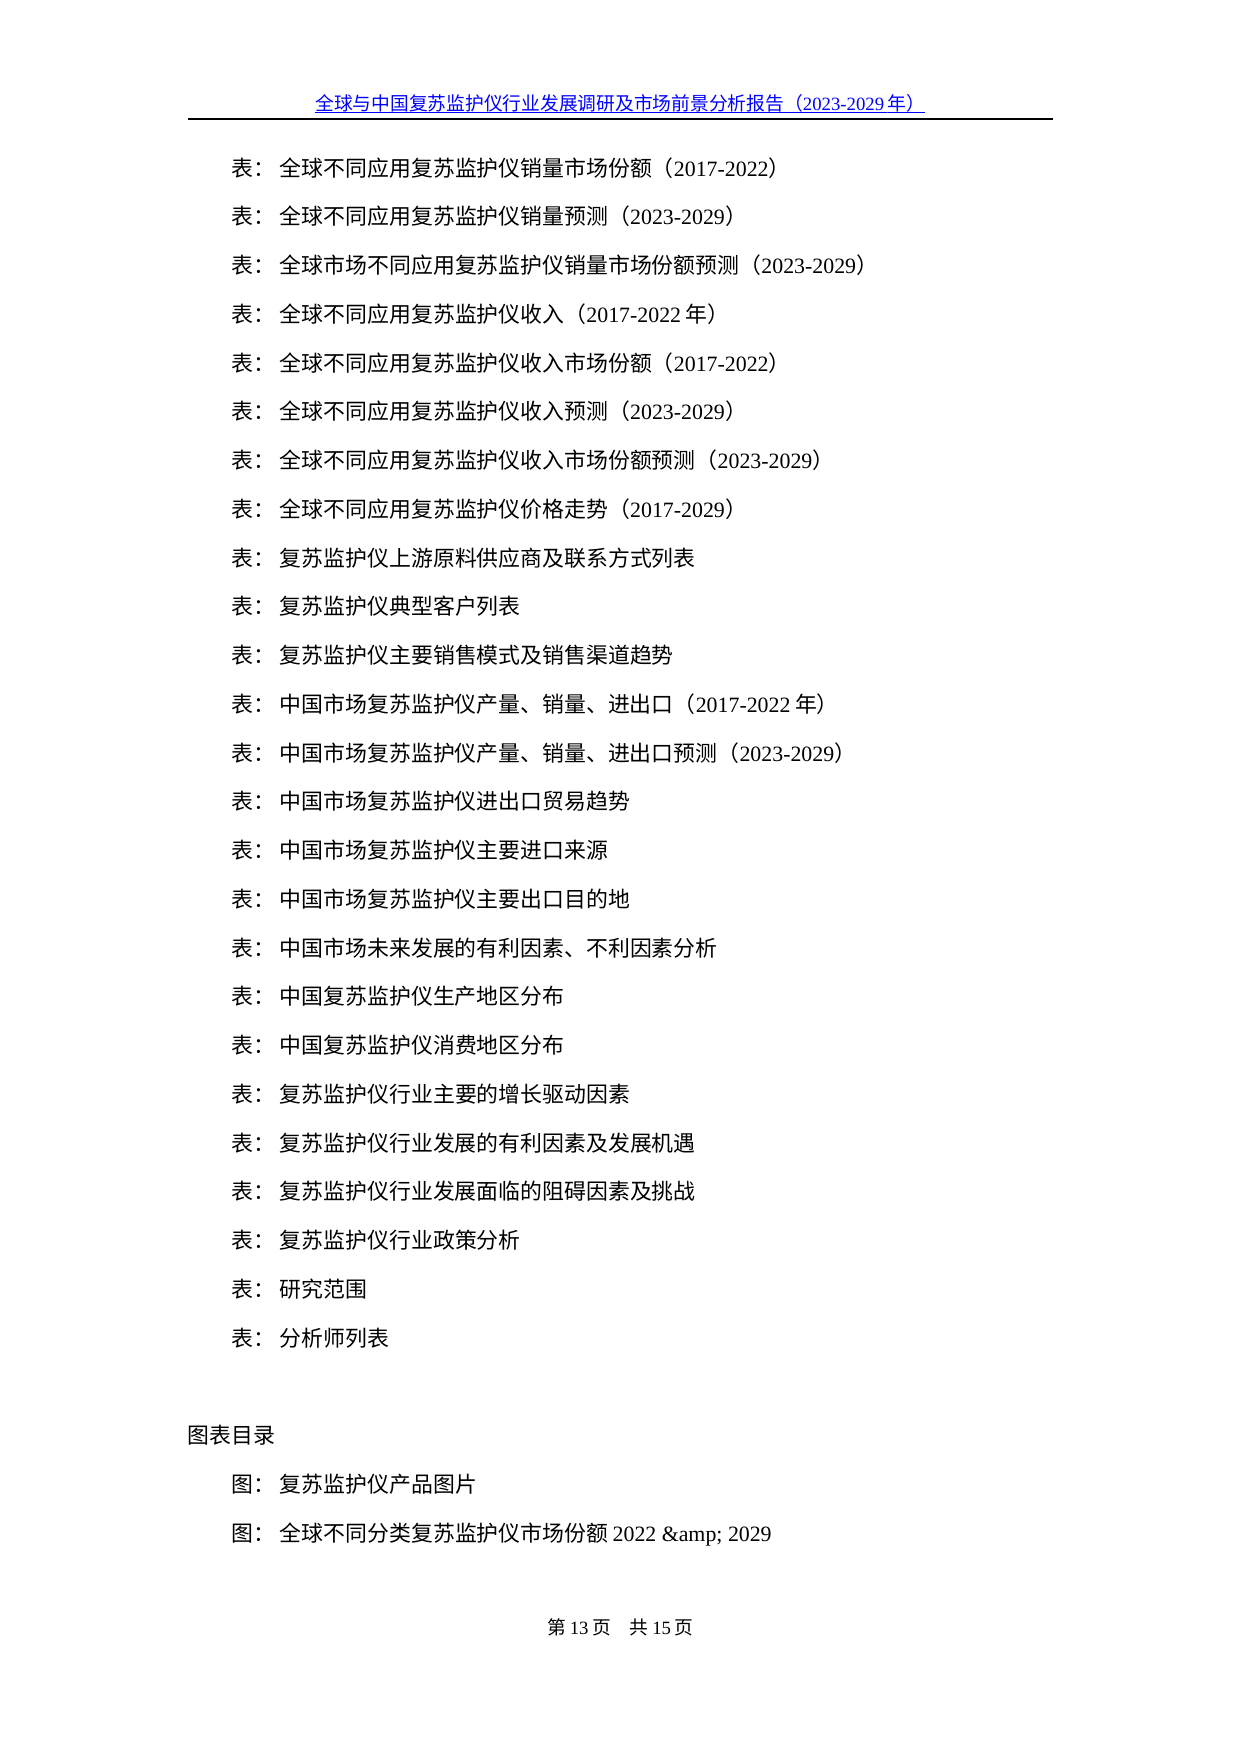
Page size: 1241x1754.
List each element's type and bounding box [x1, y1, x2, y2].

text [187, 150, 1053, 1548]
